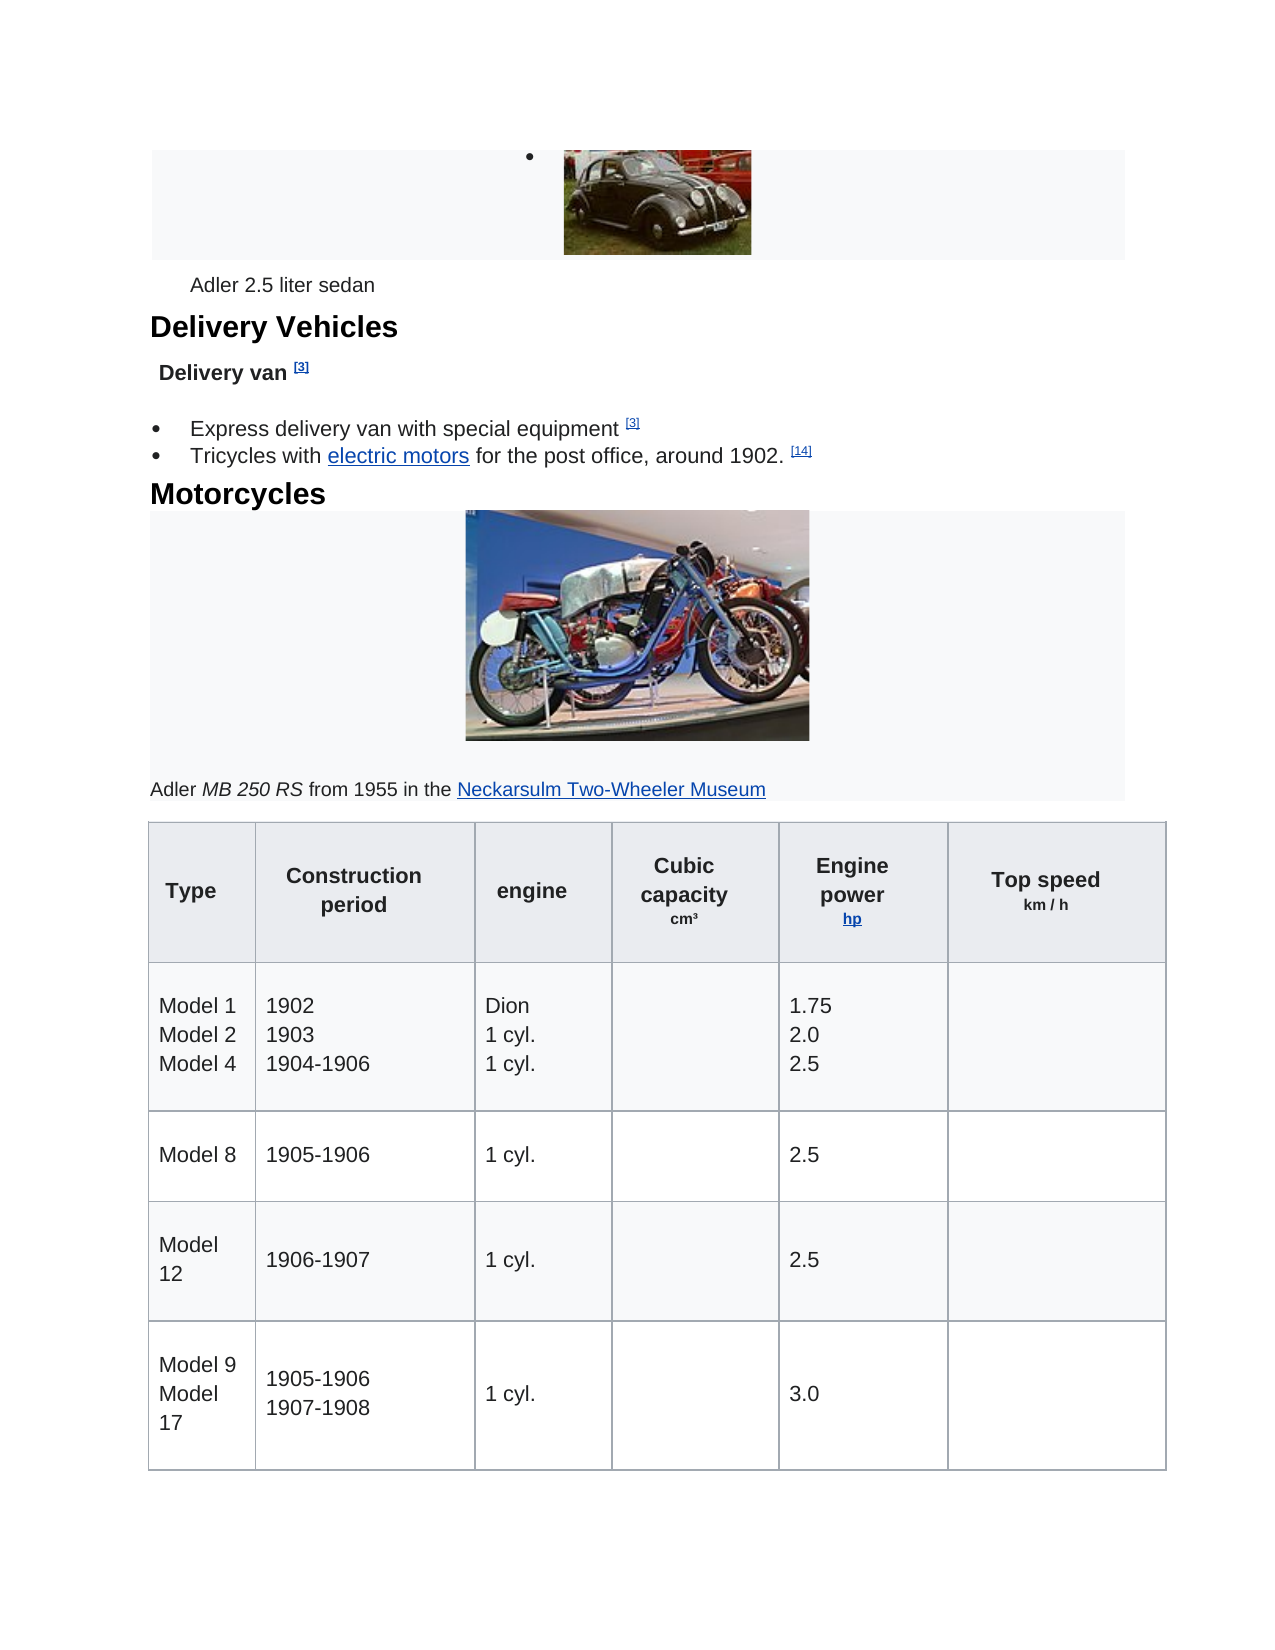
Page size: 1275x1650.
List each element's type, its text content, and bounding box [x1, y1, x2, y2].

table_cell [613, 1202, 778, 1320]
subtitle Delivery van [3] [150, 352, 1125, 386]
table_cell Model 9 Model 17 [149, 1322, 255, 1469]
table_cell 1 cyl. [476, 1322, 611, 1469]
table_cell 1905-1906 [256, 1112, 474, 1201]
table_cell [613, 963, 778, 1110]
table_cell 1 cyl. [476, 1112, 611, 1201]
list Tricycles with electric motors for the post office, around 1902. [14] [152, 443, 1125, 468]
text Adler MB 250 RS from 1955 in the Neckarsulm Two-Wheeler Museum [150, 766, 1125, 801]
table_cell [949, 1112, 1165, 1201]
table_header Construction period [256, 823, 474, 962]
table_cell 2.5 [780, 1112, 947, 1201]
table_header engine [476, 823, 611, 962]
table_cell Model 12 [149, 1202, 255, 1320]
table_header Engine power hp [780, 823, 947, 962]
table_header Top speed km / h [949, 823, 1165, 962]
subtitle Motorcycles [150, 476, 1125, 511]
table_cell 1906-1907 [256, 1202, 474, 1320]
table_cell 1.75 2.0 2.5 [780, 963, 947, 1110]
table_cell Model 1 Model 2 Model 4 [149, 963, 255, 1110]
picture [563, 150, 752, 255]
table_cell 1 cyl. [476, 1202, 611, 1320]
text Adler 2.5 liter sedan [190, 273, 1125, 297]
table_cell 3.0 [780, 1322, 947, 1469]
table_cell 1902 1903 1904-1906 [256, 963, 474, 1110]
list Express delivery van with special equipment [3] [152, 416, 1125, 441]
subtitle Delivery Vehicles [150, 309, 1125, 344]
table_cell 2.5 [780, 1202, 947, 1320]
table_cell [949, 963, 1165, 1110]
picture [465, 510, 810, 741]
table_cell [613, 1112, 778, 1201]
table_header Type [149, 823, 255, 962]
table_header Cubic capacity cm³ [613, 823, 778, 962]
table_cell [613, 1322, 778, 1469]
table_cell Dion 1 cyl. 1 cyl. [476, 963, 611, 1110]
table_cell Model 8 [149, 1112, 255, 1201]
table_cell 1905-1906 1907-1908 [256, 1322, 474, 1469]
table_cell [949, 1202, 1165, 1320]
table_cell [949, 1322, 1165, 1469]
